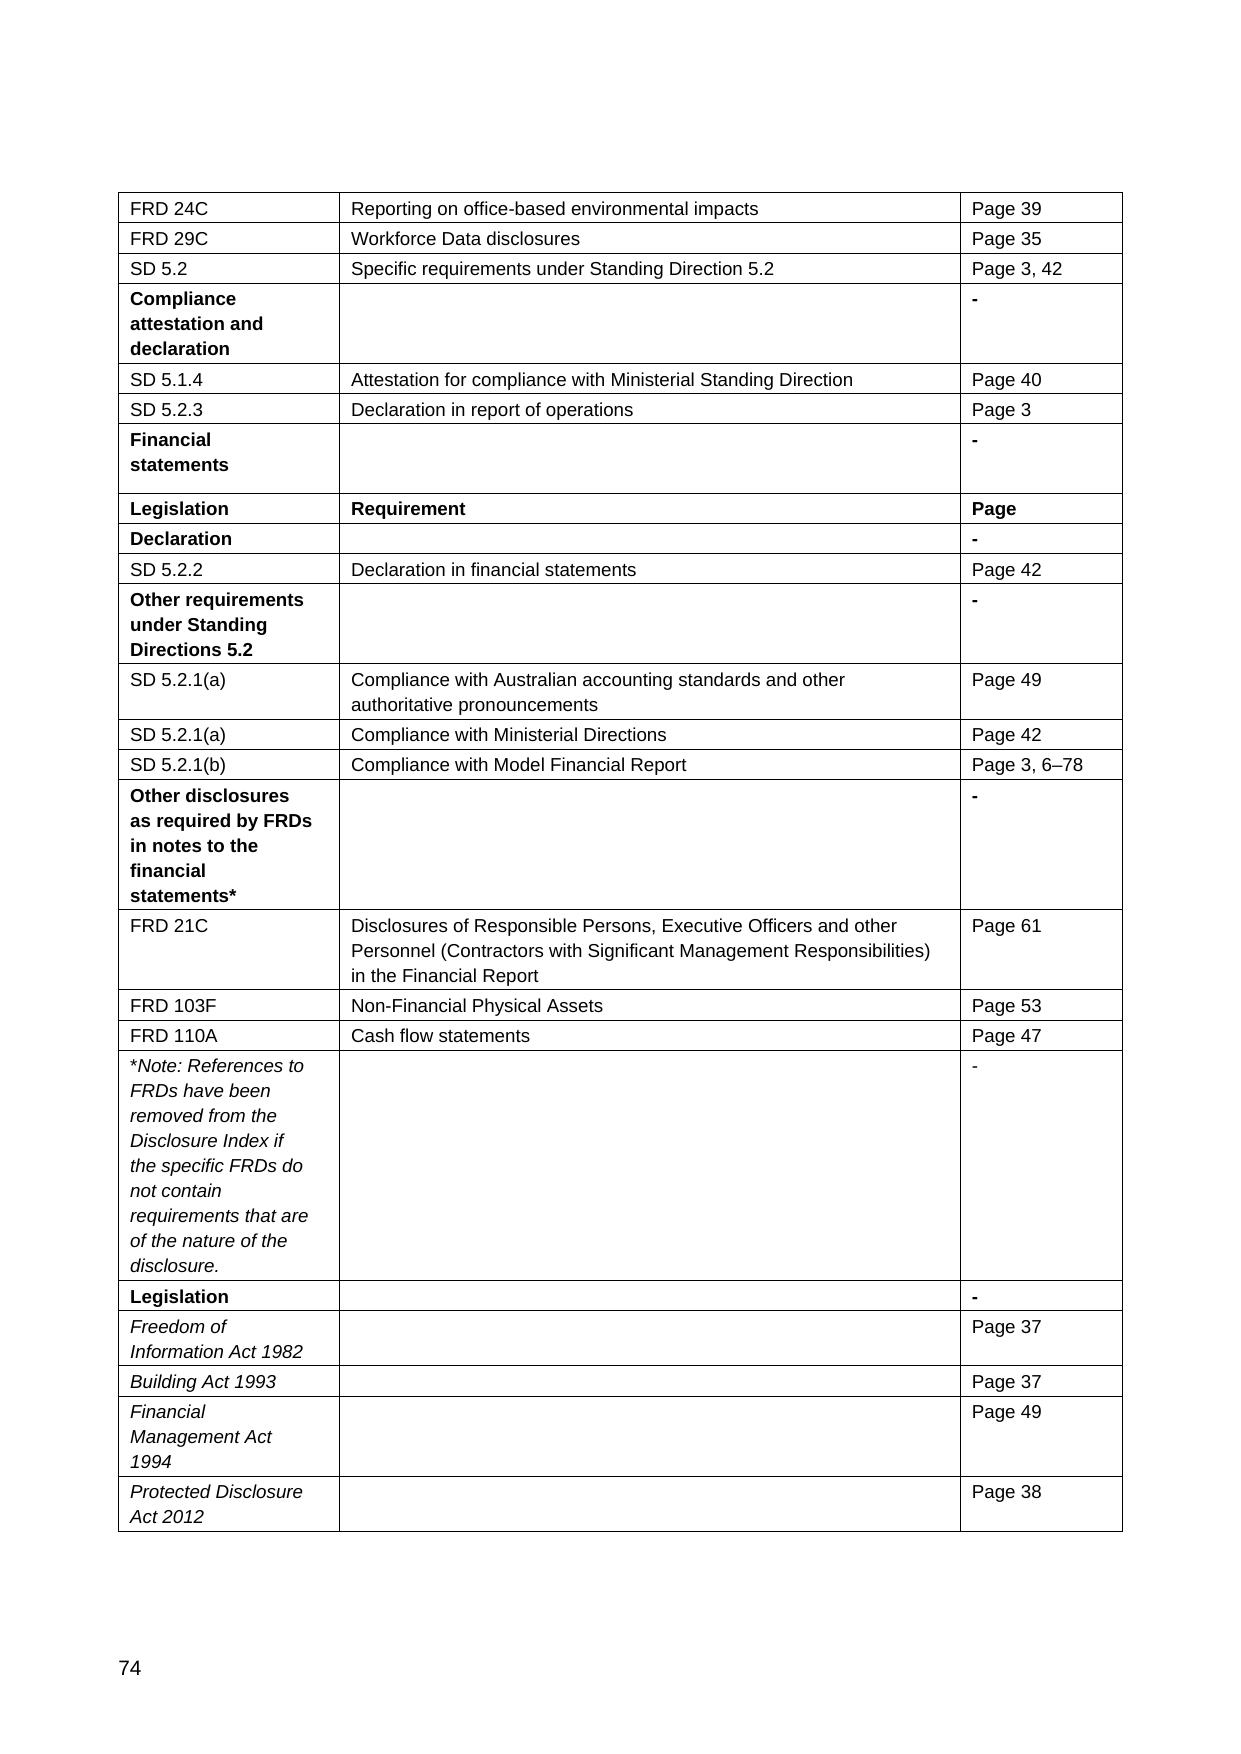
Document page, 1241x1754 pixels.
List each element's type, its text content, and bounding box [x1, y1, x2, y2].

table_cell Page 42 [961, 720, 1122, 749]
table_cell Page 49 [961, 664, 1122, 718]
table_cell Compliance attestation and declaration [119, 284, 339, 363]
table_cell [340, 584, 960, 663]
table_cell Page 3, 42 [961, 254, 1122, 283]
table_cell SD 5.2.1(a) [119, 720, 339, 749]
table_cell FRD 24C [119, 193, 339, 222]
table_cell [340, 1477, 960, 1531]
table_cell Workforce Data disclosures [340, 223, 960, 252]
table_cell Page 37 [961, 1311, 1122, 1365]
table_cell - [961, 584, 1122, 663]
table_cell Attestation for compliance with Ministerial Standing Direction [340, 364, 960, 393]
table_cell SD 5.1.4 [119, 364, 339, 393]
table_cell Building Act 1993 [119, 1366, 339, 1396]
table_cell [340, 780, 960, 909]
table_cell Page [961, 494, 1122, 523]
table_cell FRD 21C [119, 910, 339, 989]
table_cell Freedom of Information Act 1982 [119, 1311, 339, 1365]
table_cell - [961, 1281, 1122, 1310]
table_cell Non-Financial Physical Assets [340, 990, 960, 1019]
table_cell Financial statements [119, 424, 339, 492]
table_cell [340, 1397, 960, 1476]
table_cell SD 5.2.2 [119, 554, 339, 583]
table_cell Compliance with Model Financial Report [340, 750, 960, 779]
table_cell Page 42 [961, 554, 1122, 583]
table_cell Compliance with Ministerial Directions [340, 720, 960, 749]
table_cell Page 61 [961, 910, 1122, 989]
table_cell Page 38 [961, 1477, 1122, 1531]
table_cell - [961, 524, 1122, 553]
table_cell Legislation [119, 1281, 339, 1310]
table_cell Legislation [119, 494, 339, 523]
table_cell Disclosures of Responsible Persons, Executive Officers and other Personnel (Contractors with Significant Management Responsibilities) in the Financial Report [340, 910, 960, 989]
table_cell Page 37 [961, 1366, 1122, 1396]
table_cell Protected Disclosure Act 2012 [119, 1477, 339, 1531]
table_cell FRD 29C [119, 223, 339, 252]
table_cell Declaration in report of operations [340, 394, 960, 423]
table_cell [340, 1366, 960, 1396]
table_cell Page 3 [961, 394, 1122, 423]
table_cell [340, 1311, 960, 1365]
table_cell SD 5.2.1(a) [119, 664, 339, 718]
table_cell - [961, 1051, 1122, 1280]
table_cell Requirement [340, 494, 960, 523]
table_cell Declaration [119, 524, 339, 553]
table_cell Page 47 [961, 1021, 1122, 1050]
table_cell Other requirements under Standing Directions 5.2 [119, 584, 339, 663]
table_cell SD 5.2.1(b) [119, 750, 339, 779]
table_cell FRD 110A [119, 1021, 339, 1050]
table_cell Page 3, 6–78 [961, 750, 1122, 779]
table_cell - [961, 780, 1122, 909]
table_cell [340, 1281, 960, 1310]
table_cell Financial Management Act 1994 [119, 1397, 339, 1476]
table_cell Page 35 [961, 223, 1122, 252]
table_cell *Note: References to FRDs have been removed from the Disclosure Index if the specific FRDs do not contain requirements that are of the nature of the disclosure. [119, 1051, 339, 1280]
table_cell Specific requirements under Standing Direction 5.2 [340, 254, 960, 283]
table_cell Reporting on office-based environmental impacts [340, 193, 960, 222]
table_cell SD 5.2.3 [119, 394, 339, 423]
table_cell Page 53 [961, 990, 1122, 1019]
table_cell Page 40 [961, 364, 1122, 393]
table_cell Declaration in financial statements [340, 554, 960, 583]
table_cell [340, 1051, 960, 1280]
table_cell SD 5.2 [119, 254, 339, 283]
table_cell Cash flow statements [340, 1021, 960, 1050]
table_cell - [961, 284, 1122, 363]
table_cell - [961, 424, 1122, 492]
table_cell [340, 424, 960, 492]
table_cell Other disclosures as required by FRDs in notes to the financial statements* [119, 780, 339, 909]
table_cell FRD 103F [119, 990, 339, 1019]
table_cell [340, 284, 960, 363]
table_cell Page 49 [961, 1397, 1122, 1476]
table_cell [340, 524, 960, 553]
table_cell Compliance with Australian accounting standards and other authoritative pronouncements [340, 664, 960, 718]
table_cell Page 39 [961, 193, 1122, 222]
